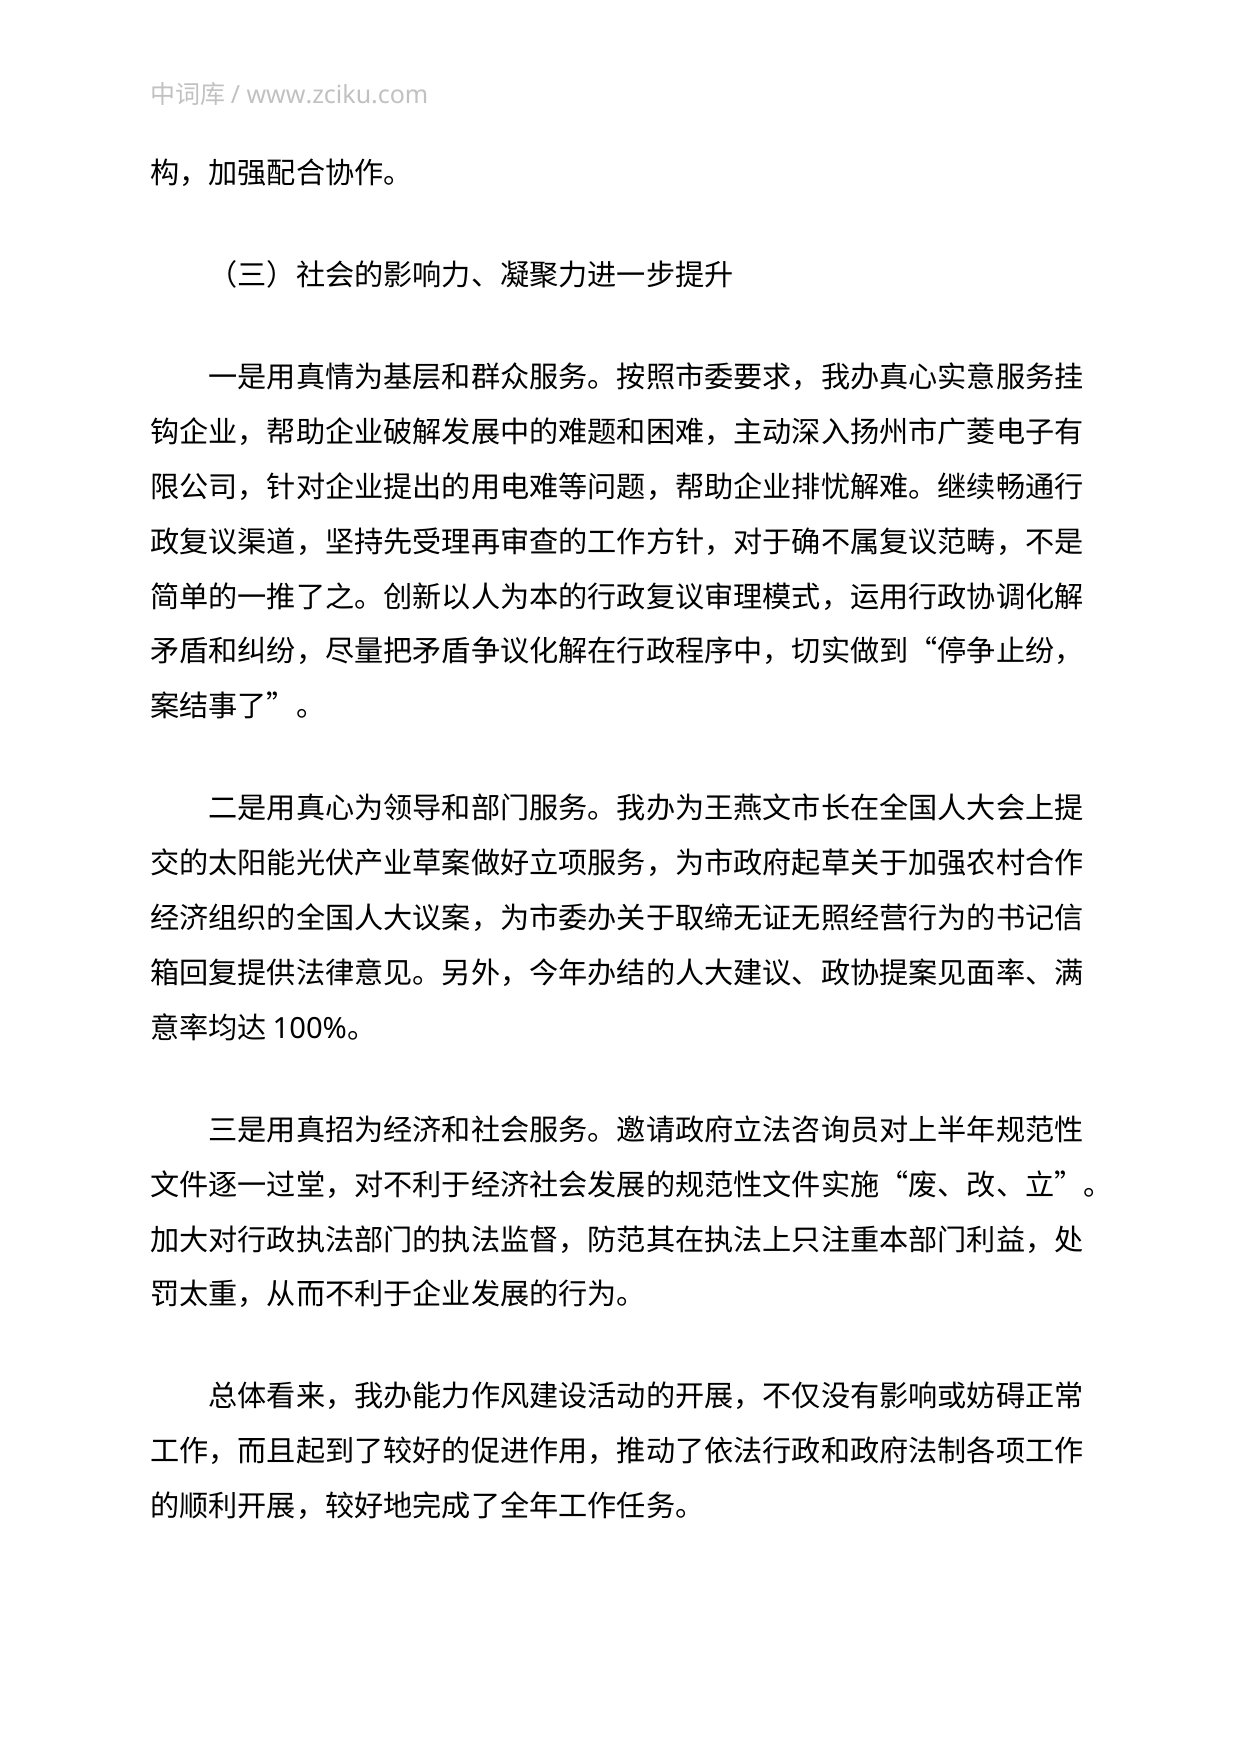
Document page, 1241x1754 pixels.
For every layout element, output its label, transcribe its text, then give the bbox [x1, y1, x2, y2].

text 二是用真心为领导和部门服务。我办为王燕文市长在全国人大会上提交的太阳能光伏产业草案做好立项服务，为市政府起草关于加强农村合作经济组织的全国人大议案，为市委办关于取缔无证无照经营行为的书记信箱回复提供法律意见。另外，今年办结的人大建议、政协提案见面率、满意率均达100%。 [150, 785, 1090, 1047]
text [150, 150, 1090, 192]
text 三是用真招为经济和社会服务。邀请政府立法咨询员对上半年规范性文件逐一过堂，对不利于经济社会发展的规范性文件实施“废、改、立”。加大对行政执法部门的执法监督，防范其在执法上只注重本部门利益，处罚太重，从而不利于企业发展的行为。 [150, 1106, 1090, 1313]
text 一是用真情为基层和群众服务。按照市委要求，我办真心实意服务挂钩企业，帮助企业破解发展中的难题和困难，主动深入扬州市广菱电子有限公司，针对企业提出的用电难等问题，帮助企业排忧解难。继续畅通行政复议渠道，坚持先受理再审查的工作方针，对于确不属复议范畴，不是简单的一推了之。创新以人为本的行政复议审理模式，运用行政协调化解矛盾和纠纷，尽量把矛盾争议化解在行政程序中，切实做到“停争止纷，案结事了”。 [150, 353, 1090, 725]
text （三）社会的影响力、凝聚力进一步提升 [150, 252, 1090, 294]
text 总体看来，我办能力作风建设活动的开展，不仅没有影响或妨碍正常工作，而且起到了较好的促进作用，推动了依法行政和政府法制各项工作的顺利开展，较好地完成了全年工作任务。 [150, 1373, 1090, 1525]
